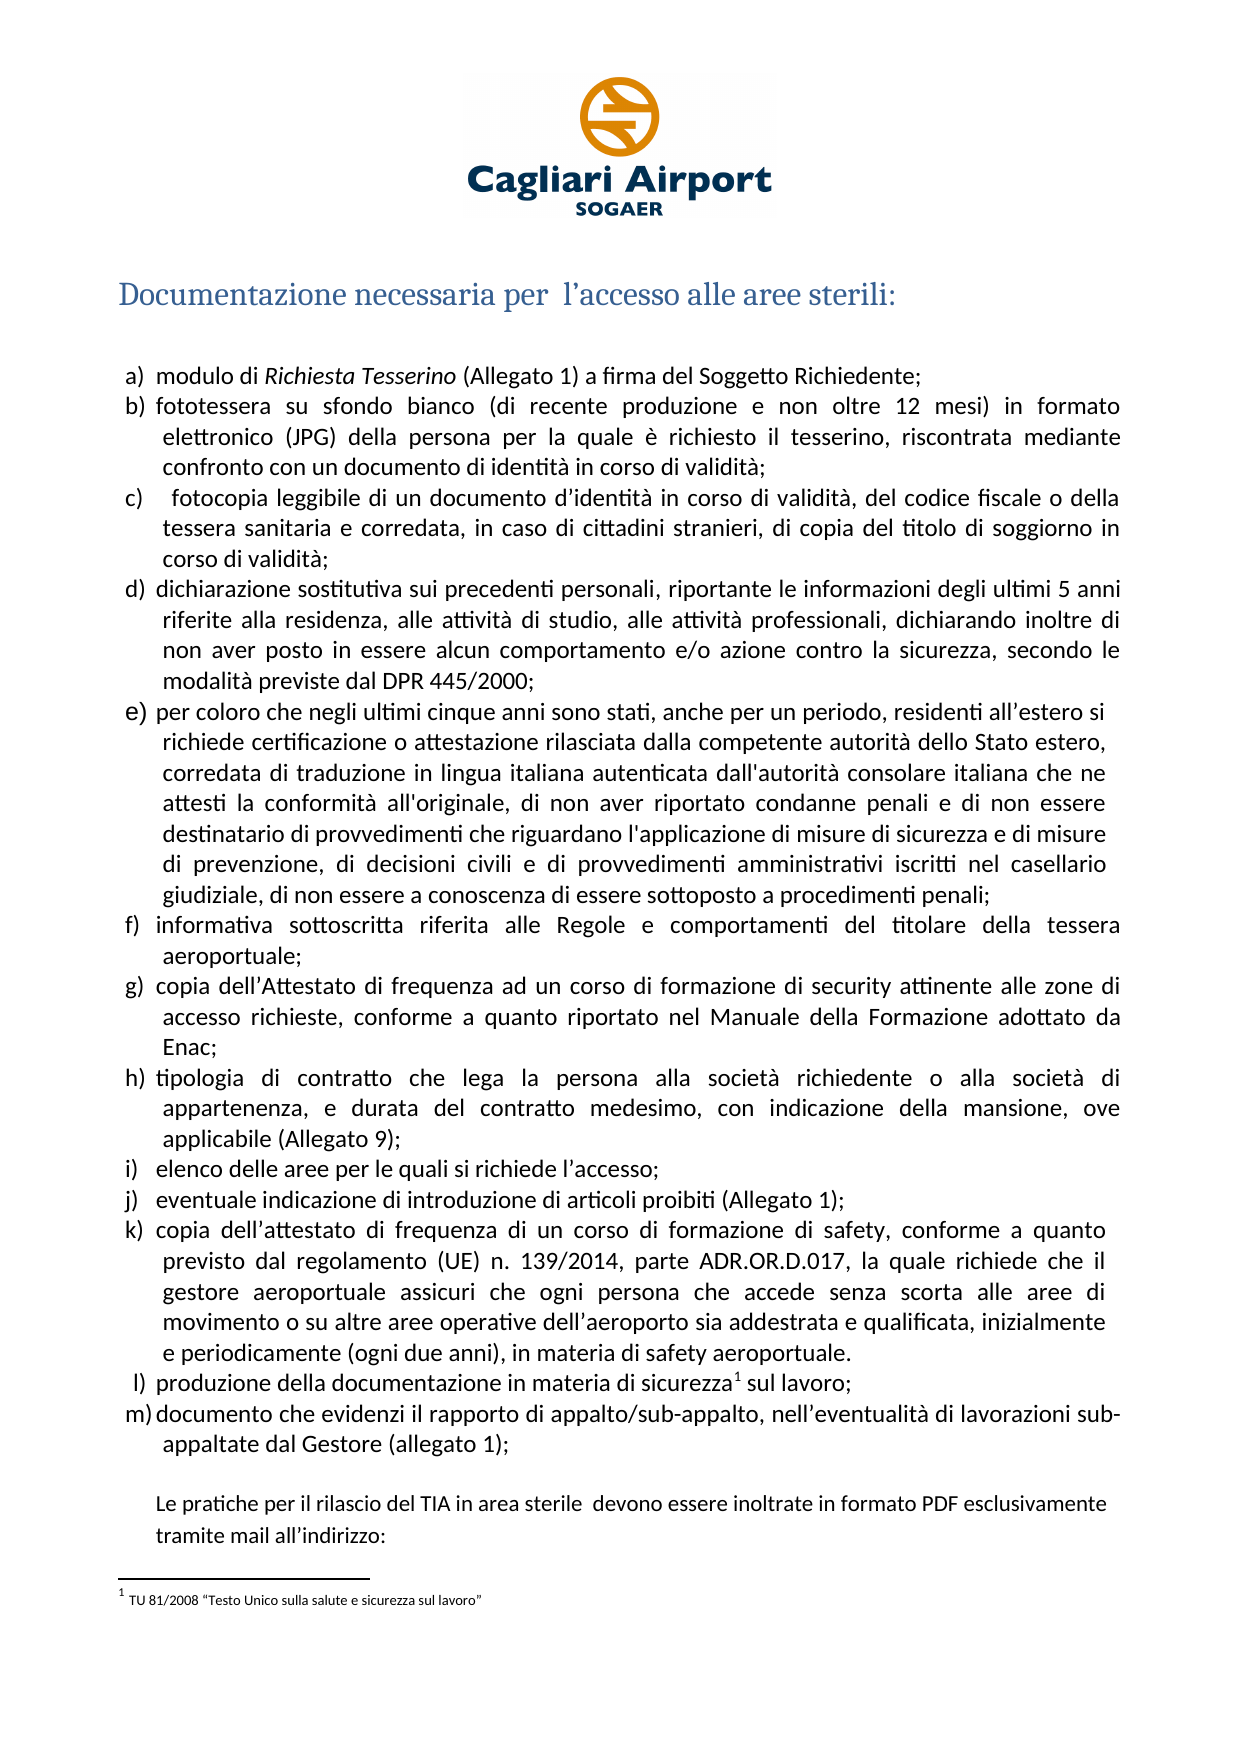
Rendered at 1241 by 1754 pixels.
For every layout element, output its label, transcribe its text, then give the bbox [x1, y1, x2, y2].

list tipologia di contratto che lega la persona alla società richiedente o alla società di appartenenza, e durata del contratto medesimo, con indicazione della mansione, ove applicabile (Allegato 9); [125, 1062, 1122, 1153]
list elenco delle aree per le quali si richiede l’accesso; [125, 1153, 1122, 1184]
list eventuale indicazione di introduzione di articoli proibiti (Allegato 1); [125, 1184, 1122, 1214]
list copia dell’attestato di frequenza di un corso di formazione di safety, conforme a quanto previsto dal regolamento (UE) n. 139/2014, parte ADR.OR.D.017, la quale richiede che il gestore aeroportuale assicuri che ogni persona che accede senza scorta alle aree di movimento o su altre aree operative dell’aeroporto sia addestrata e qualificata, inizialmente e periodicamente (ogni due anni), in materia di safety aeroportuale. [125, 1214, 1107, 1367]
list Le pratiche per il rilascio del TIA in area sterile devono essere inoltrate in formato PDF esclusivamente tramite mail all’indirizzo: [156, 1489, 1122, 1549]
list fotocopia leggibile di un documento d’identità in corso di validità, del codice fiscale o della tessera sanitaria e corredata, in caso di cittadini stranieri, di copia del titolo di soggiorno in corso di validità; [125, 482, 1122, 574]
list informativa sottoscritta riferita alle Regole e comportamenti del titolare della tessera aeroportuale; [125, 909, 1122, 970]
subtitle Documentazione necessaria per l’accesso alle aree sterili: [118, 275, 1122, 313]
list modulo di Richiesta Tesserino (Allegato 1) a firma del Soggetto Richiedente; [125, 360, 1122, 391]
list copia dell’Attestato di frequenza ad un corso di formazione di security attinente alle zone di accesso richieste, conforme a quanto riportato nel Manuale della Formazione adottato da Enac; [125, 970, 1122, 1062]
list produzione della documentazione in materia di sicurezza sul lavoro; [133, 1367, 1122, 1398]
list documento che evidenzi il rapporto di appalto/sub-appalto, nell’eventualità di lavorazioni sub-appaltate dal Gestore (allegato 1); [125, 1398, 1122, 1459]
list per coloro che negli ultimi cinque anni sono stati, anche per un periodo, residenti all’estero si richiede certificazione o attestazione rilasciata dalla competente autorità dello Stato estero, corredata di traduzione in lingua italiana autenticata dall'autorità consolare italiana che ne attesti la conformità all'originale, di non aver riportato condanne penali e di non essere destinatario di provvedimenti che riguardano l'applicazione di misure di sicurezza e di misure di prevenzione, di decisioni civili e di provvedimenti amministrativi iscritti nel casellario giudiziale, di non essere a conoscenza di essere sottoposto a procedimenti penali; [125, 696, 1107, 909]
list dichiarazione sostitutiva sui precedenti personali, riportante le informazioni degli ultimi 5 anni riferite alla residenza, alle attività di studio, alle attività professionali, dichiarando inoltre di non aver posto in essere alcun comportamento e/o azione contro la sicurezza, secondo le modalità previste dal DPR 445/2000; [125, 574, 1122, 696]
list fototessera su sfondo bianco (di recente produzione e non oltre 12 mesi) in formato elettronico (JPG) della persona per la quale è richiesto il tesserino, riscontrata mediante confronto con un documento di identità in corso di validità; [125, 391, 1122, 482]
